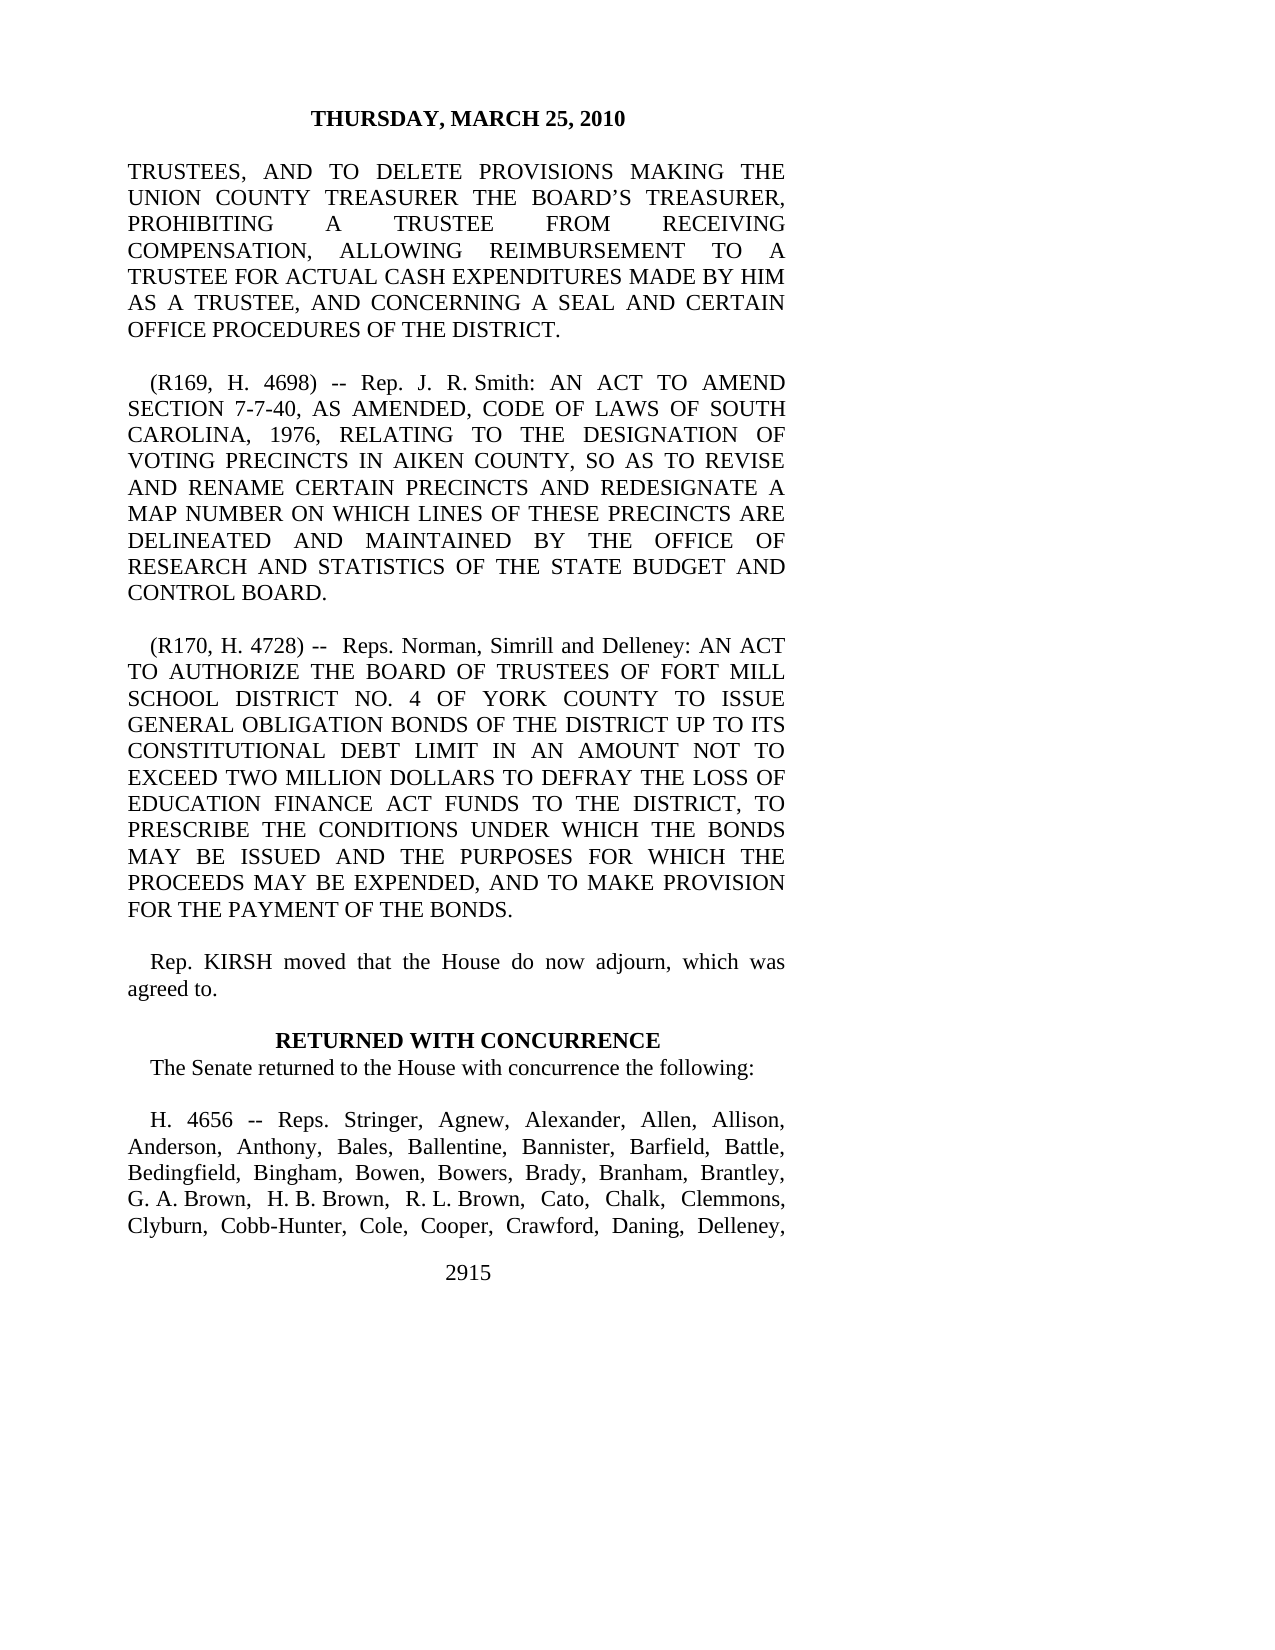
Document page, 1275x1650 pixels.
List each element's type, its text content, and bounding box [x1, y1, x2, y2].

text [127, 1106, 786, 1238]
text (R170, H. 4728) -- Reps. Norman, Simrill and Delleney: AN ACT TO AUTHORIZE THE BOARD OF TRUSTEES OF FORT MILL SCHOOL DISTRICT NO. 4 OF YORK COUNTY TO ISSUE GENERAL OBLIGATION BONDS OF THE DISTRICT UP TO ITS CONSTITUTIONAL DEBT LIMIT IN AN AMOUNT NOT TO EXCEED TWO MILLION DOLLARS TO DEFRAY THE LOSS OF EDUCATION FINANCE ACT FUNDS TO THE DISTRICT, TO PRESCRIBE THE CONDITIONS UNDER WHICH THE BONDS MAY BE ISSUED AND THE PURPOSES FOR WHICH THE PROCEEDS MAY BE EXPENDED, AND TO MAKE PROVISION FOR THE PAYMENT OF THE BONDS. [127, 632, 786, 922]
text (R169, H. 4698) -- Rep. J. R. Smith: AN ACT TO AMEND SECTION 7-7-40, AS AMENDED, CODE OF LAWS OF SOUTH CAROLINA, 1976, RELATING TO THE DESIGNATION OF VOTING PRECINCTS IN AIKEN COUNTY, SO AS TO REVISE AND RENAME CERTAIN PRECINCTS AND REDESIGNATE A MAP NUMBER ON WHICH LINES OF THESE PRECINCTS ARE DELINEATED AND MAINTAINED BY THE OFFICE OF RESEARCH AND STATISTICS OF THE STATE BUDGET AND CONTROL BOARD. [127, 368, 786, 606]
text The Senate returned to the House with concurrence the following: [127, 1054, 786, 1080]
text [127, 158, 786, 342]
text Rep. KIRSH moved that the House do now adjourn, which was agreed to. [127, 948, 786, 1001]
text RETURNED WITH CONCURRENCE [127, 1027, 786, 1054]
